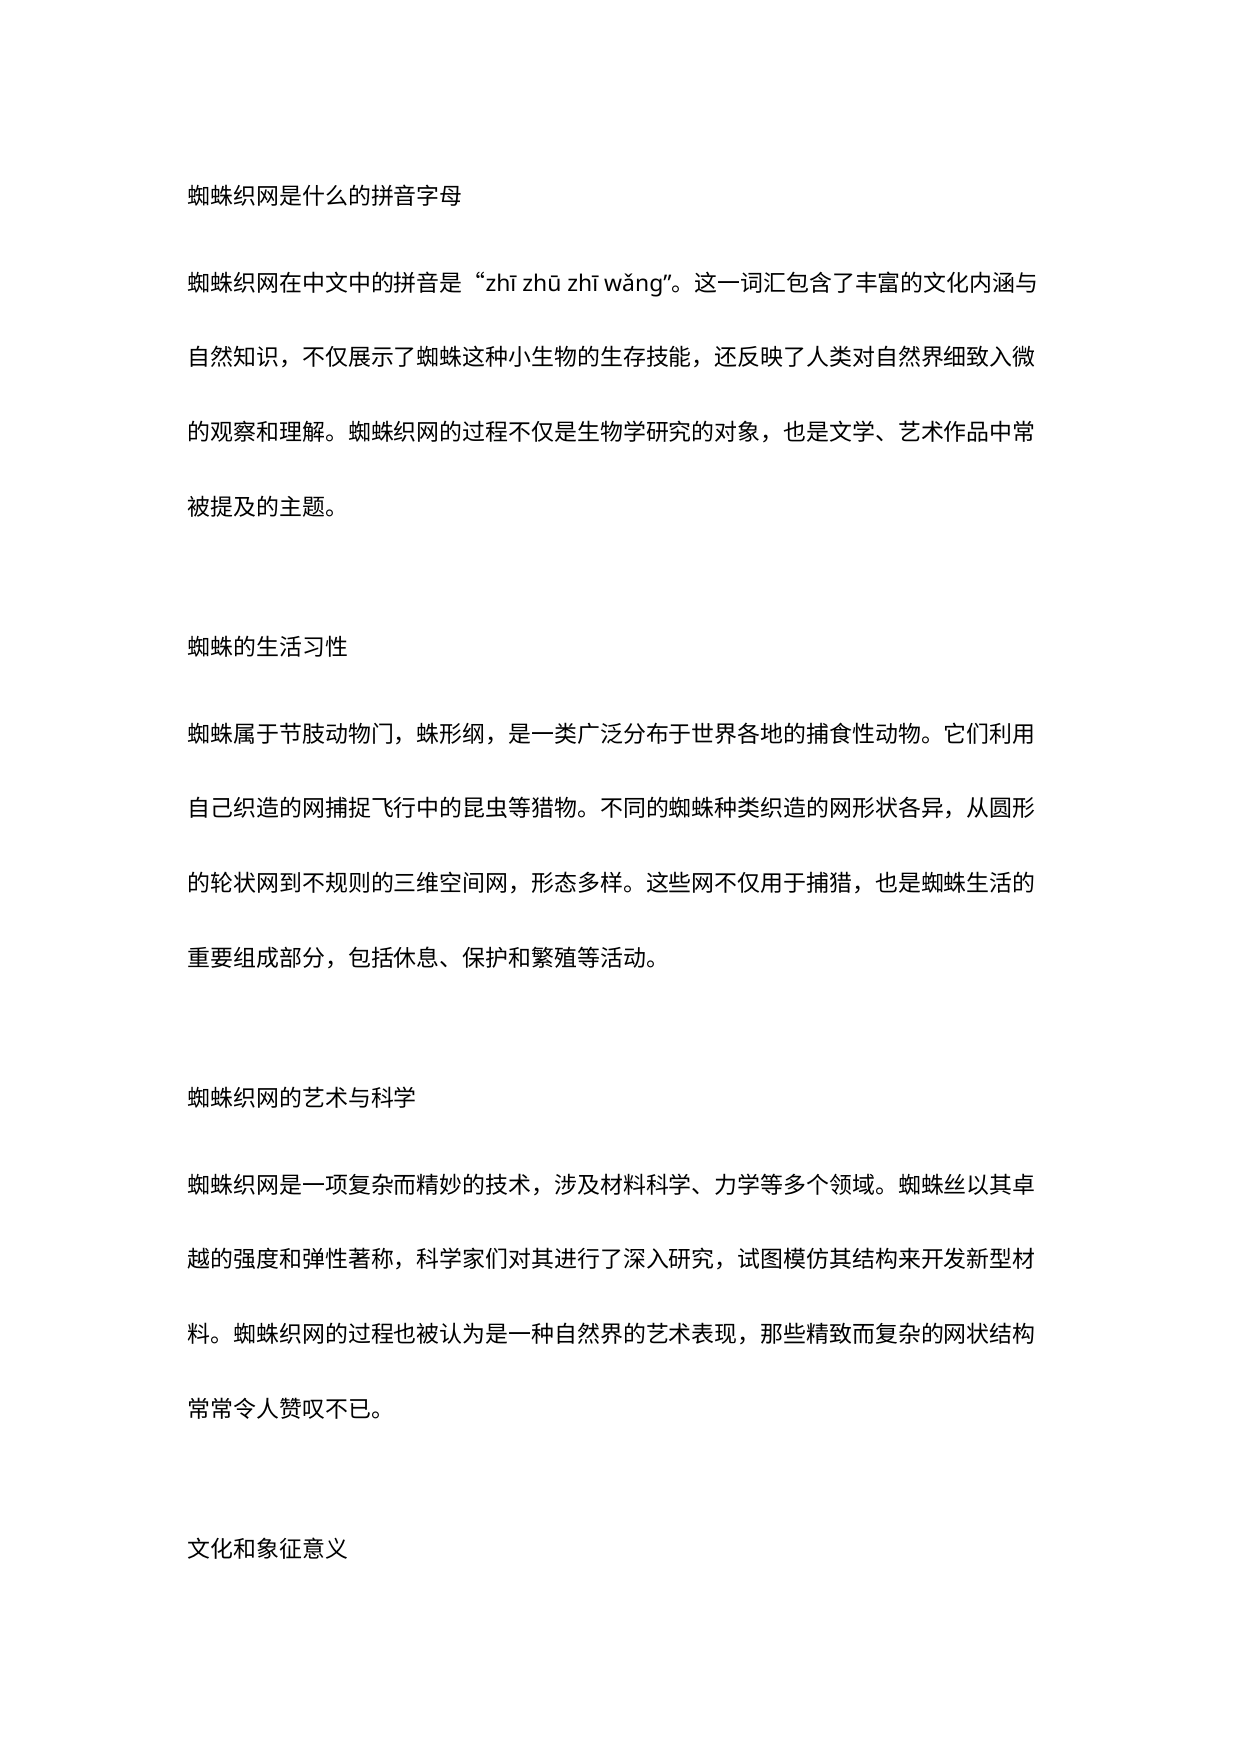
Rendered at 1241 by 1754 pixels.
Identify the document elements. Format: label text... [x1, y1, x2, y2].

text 蜘蛛织网是一项复杂而精妙的技术，涉及材料科学、力学等多个领域。蜘蛛丝以其卓越的强度和弹性著称，科学家们对其进行了深入研究，试图模仿其结构来开发新型材料。蜘蛛织网的过程也被认为是一种自然界的艺术表现，那些精致而复杂的网状结构常常令人赞叹不已。 [187, 1151, 1053, 1440]
text 蜘蛛织网在中文中的拼音是“zhī zhū zhī wǎng”。这一词汇包含了丰富的文化内涵与自然知识，不仅展示了蜘蛛这种小生物的生存技能，还反映了人类对自然界细致入微的观察和理解。蜘蛛织网的过程不仅是生物学研究的对象，也是文学、艺术作品中常被提及的主题。 [187, 248, 1053, 538]
text 蜘蛛属于节肢动物门，蛛形纲，是一类广泛分布于世界各地的捕食性动物。它们利用自己织造的网捕捉飞行中的昆虫等猎物。不同的蜘蛛种类织造的网形状各异，从圆形的轮状网到不规则的三维空间网，形态多样。这些网不仅用于捕猎，也是蜘蛛生活的重要组成部分，包括休息、保护和繁殖等活动。 [187, 699, 1053, 989]
text 蜘蛛织网的艺术与科学 [187, 1064, 1053, 1129]
text 文化和象征意义 [187, 1515, 1053, 1580]
text 蜘蛛织网是什么的拼音字母 [187, 162, 1053, 227]
text 蜘蛛的生活习性 [187, 613, 1053, 678]
